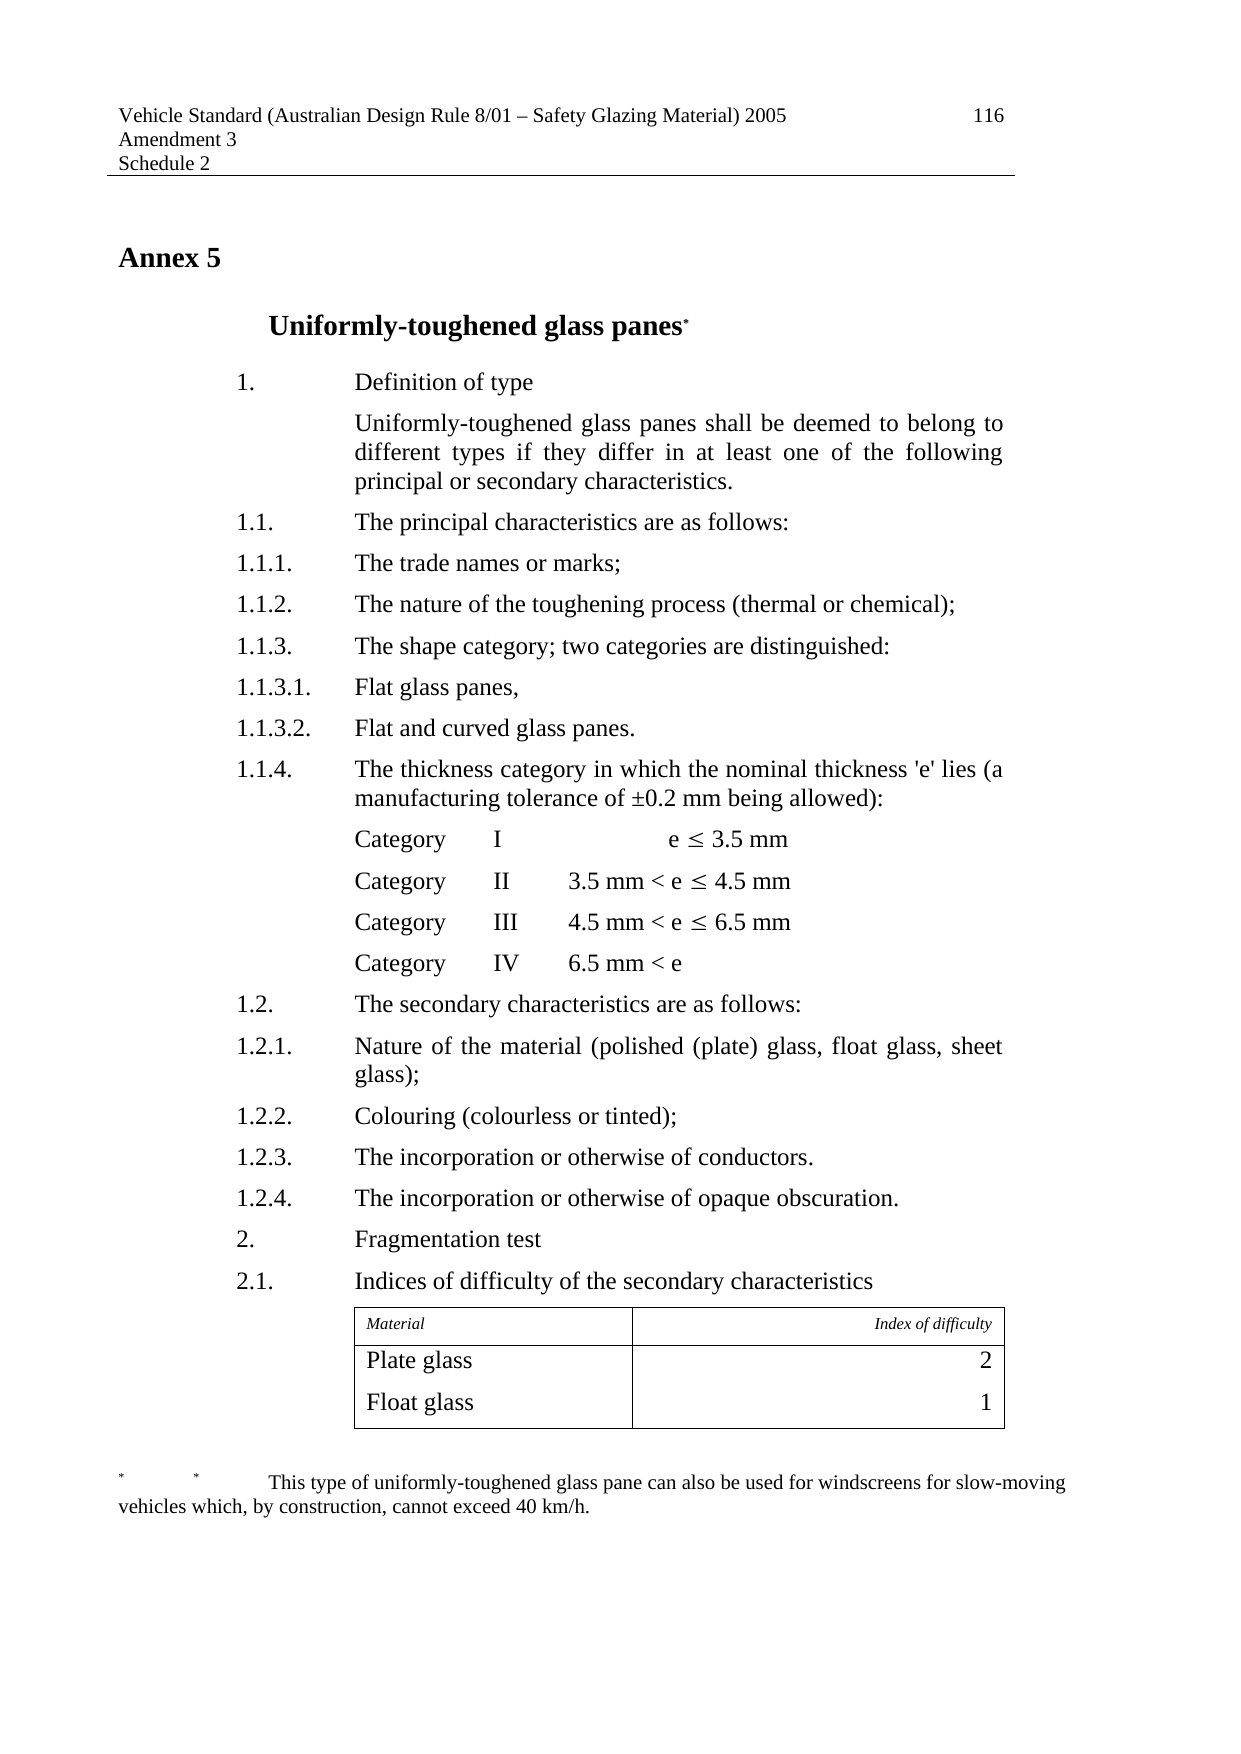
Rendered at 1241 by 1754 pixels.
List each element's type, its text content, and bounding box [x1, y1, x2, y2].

text Category I e 3.5 mm [236, 824, 1004, 853]
text 1.2.2. Colouring (colourless or tinted); [236, 1101, 1004, 1129]
text Annex 5 [118, 242, 1004, 273]
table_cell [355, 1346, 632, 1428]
text Category IV 6.5 mm < e [236, 948, 1004, 977]
text 1.1.3.1. Flat glass panes, [236, 672, 1004, 701]
text 1.2. The secondary characteristics are as follows: [236, 989, 1004, 1018]
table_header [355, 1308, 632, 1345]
text 1.2.4. The incorporation or otherwise of opaque obscuration. [236, 1183, 1004, 1212]
text 1.1.4. The thickness category in which the nominal thickness 'e' lies (a manufacturing tolerance of ±0.2 mm being allowed): [236, 754, 1004, 812]
text 1.2.1. Nature of the material (polished (plate) glass, float glass, sheet glass); [236, 1031, 1004, 1088]
text 1.1.3. The shape category; two categories are distinguished: [236, 631, 1004, 659]
text 1. Definition of type [236, 367, 1004, 396]
text 1.1.1. The trade names or marks; [236, 548, 1004, 577]
text Category III 4.5 mm < e 6.5 mm [236, 907, 1004, 936]
text 1.1.2. The nature of the toughening process (thermal or chemical); [236, 589, 1004, 618]
text Uniformly-toughened glass panes shall be deemed to belong to different types if they differ in at least one of the following principal or secondary characteristics. [236, 408, 1004, 494]
text 2. Fragmentation test [236, 1224, 1004, 1253]
text 1.2.3. The incorporation or otherwise of conductors. [236, 1142, 1004, 1171]
text 1.1. The principal characteristics are as follows: [236, 507, 1004, 536]
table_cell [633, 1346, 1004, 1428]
text Uniformly-toughened glass panes* [118, 311, 1004, 342]
text Category II 3.5 mm < e 4.5 mm [236, 866, 1004, 894]
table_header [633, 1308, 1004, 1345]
text 1.1.3.2. Flat and curved glass panes. [236, 713, 1004, 742]
text 2.1. Indices of difficulty of the secondary characteristics [236, 1266, 1004, 1294]
